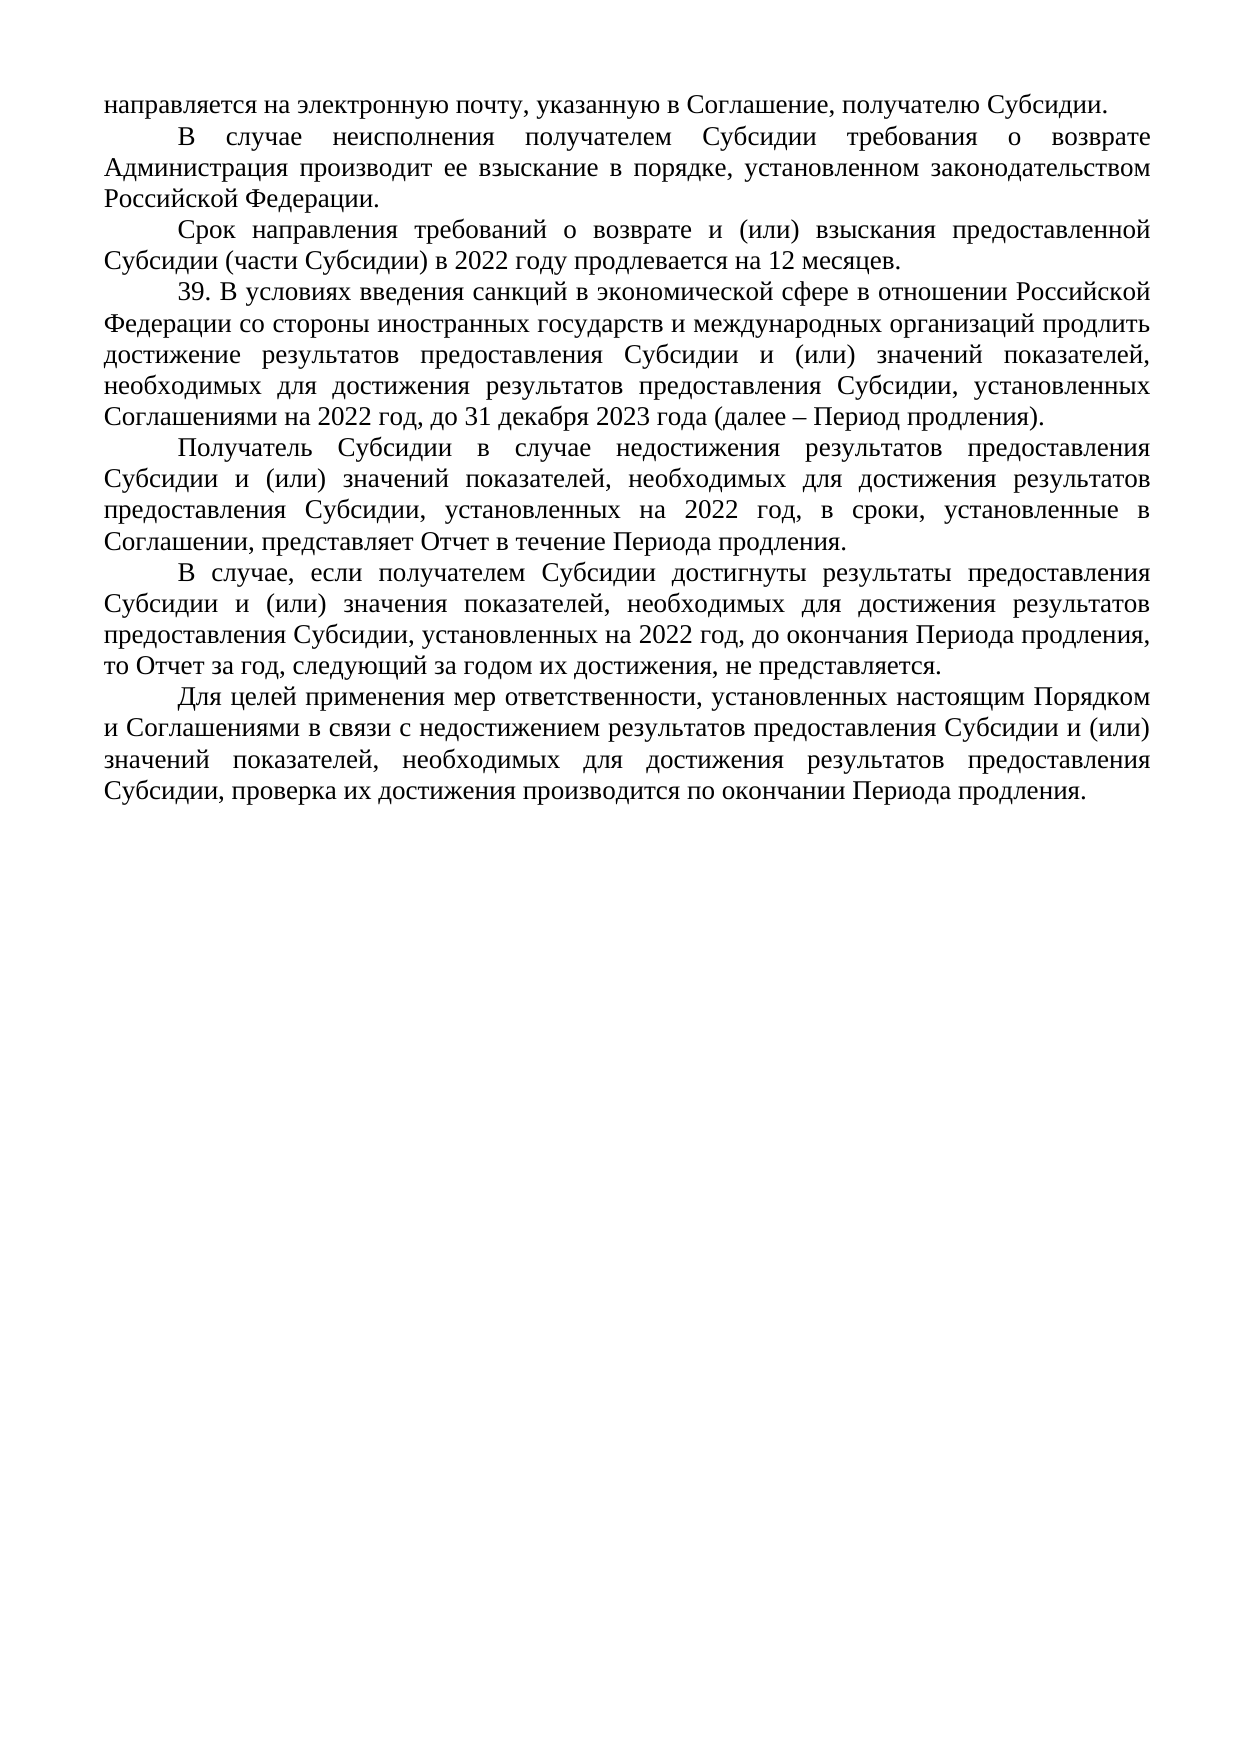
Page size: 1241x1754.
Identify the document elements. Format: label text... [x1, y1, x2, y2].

text Получатель Субсидии в случае недостижения результатов предоставления Субсидии и (или) значений показателей, необходимых для достижения результатов предоставления Субсидии, установленных на 2022 год, в сроки, установленные в Соглашении, представляет Отчет в течение Периода продления. [103, 431, 1152, 556]
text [103, 89, 1152, 120]
text Для целей применения мер ответственности, установленных настоящим Порядком и Соглашениями в связи с недостижением результатов предоставления Субсидии и (или) значений показателей, необходимых для достижения результатов предоставления Субсидии, проверка их достижения производится по окончании Периода продления. [103, 680, 1152, 805]
text 39. В условиях введения санкций в экономической сфере в отношении Российской Федерации со стороны иностранных государств и международных организаций продлить достижение результатов предоставления Субсидии и (или) значений показателей, необходимых для достижения результатов предоставления Субсидии, установленных Соглашениями на 2022 год, до 31 декабря 2023 года (далее – Период продления). [103, 276, 1152, 431]
text В случае, если получателем Субсидии достигнуты результаты предоставления Субсидии и (или) значения показателей, необходимых для достижения результатов предоставления Субсидии, установленных на 2022 год, до окончания Периода продления, то Отчет за год, следующий за годом их достижения, не представляется. [103, 556, 1152, 680]
text В случае неисполнения получателем Субсидии требования о возврате Администрация производит ее взыскание в порядке, установленном законодательством Российской Федерации. [103, 120, 1152, 213]
text Срок направления требований о возврате и (или) взыскания предоставленной Субсидии (части Субсидии) в 2022 году продлевается на 12 месяцев. [103, 213, 1152, 276]
